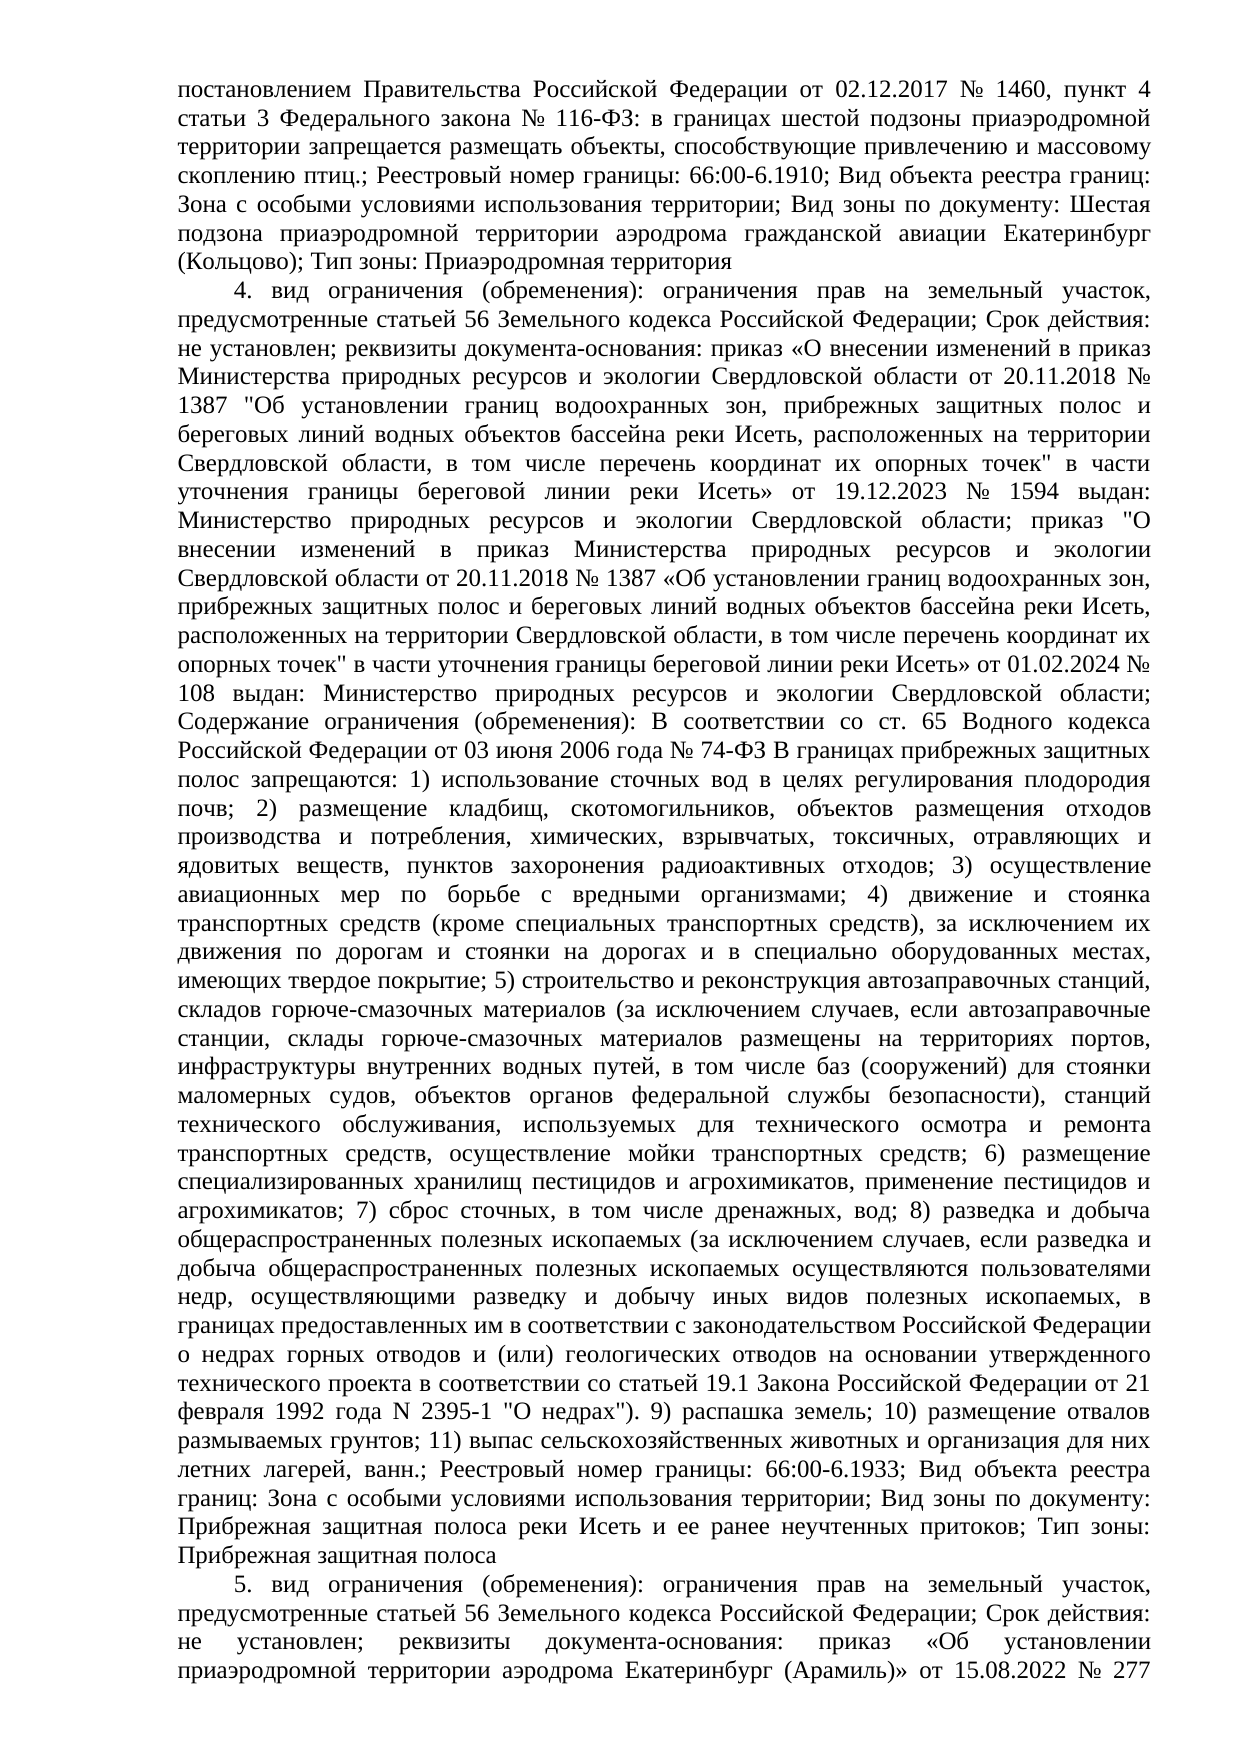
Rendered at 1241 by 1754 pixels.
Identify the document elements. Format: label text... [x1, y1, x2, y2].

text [177, 74, 1152, 275]
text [177, 1569, 1152, 1684]
text 4. вид ограничения (обременения): ограничения прав на земельный участок, предусмотренные статьей 56 Земельного кодекса Российской Федерации; Срок действия: не установлен; реквизиты документа-основания: приказ «О внесении изменений в приказ Министерства природных ресурсов и экологии Свердловской области от 20.11.2018 № 1387 "Об установлении границ водоохранных зон, прибрежных защитных полос и береговых линий водных объектов бассейна реки Исеть, расположенных на территории Свердловской области, в том числе перечень координат их опорных точек" в части уточнения границы береговой линии реки Исеть» от 19.12.2023 № 1594 выдан: Министерство природных ресурсов и экологии Свердловской области; приказ "О внесении изменений в приказ Министерства природных ресурсов и экологии Свердловской области от 20.11.2018 № 1387 «Об установлении границ водоохранных зон, прибрежных защитных полос и береговых линий водных объектов бассейна реки Исеть, расположенных на территории Свердловской области, в том числе перечень координат их опорных точек" в части уточнения границы береговой линии реки Исеть» от 01.02.2024 № 108 выдан: Министерство природных ресурсов и экологии Свердловской области; Содержание ограничения (обременения): В соответствии со ст. 65 Водного кодекса Российской Федерации от 03 июня 2006 года № 74-ФЗ В границах прибрежных защитных полос запрещаются: 1) использование сточных вод в целях регулирования плодородия почв; 2) размещение кладбищ, скотомогильников, объектов размещения отходов производства и потребления, химических, взрывчатых, токсичных, отравляющих и ядовитых веществ, пунктов захоронения радиоактивных отходов; 3) осуществление авиационных мер по борьбе с вредными организмами; 4) движение и стоянка транспортных средств (кроме специальных транспортных средств), за исключением их движения по дорогам и стоянки на дорогах и в специально оборудованных местах, имеющих твердое покрытие; 5) строительство и реконструкция автозаправочных станций, складов горюче-смазочных материалов (за исключением случаев, если автозаправочные станции, склады горюче-смазочных материалов размещены на территориях портов, инфраструктуры внутренних водных путей, в том числе баз (сооружений) для стоянки маломерных судов, объектов органов федеральной службы безопасности), станций технического обслуживания, используемых для технического осмотра и ремонта транспортных средств, осуществление мойки транспортных средств; 6) размещение специализированных хранилищ пестицидов и агрохимикатов, применение пестицидов и агрохимикатов; 7) сброс сточных, в том числе дренажных, вод; 8) разведка и добыча общераспространенных полезных ископаемых (за исключением случаев, если разведка и добыча общераспространенных полезных ископаемых осуществляются пользователями недр, осуществляющими разведку и добычу иных видов полезных ископаемых, в границах предоставленных им в соответствии с законодательством Российской Федерации о недрах горных отводов и (или) геологических отводов на основании утвержденного технического проекта в соответствии со статьей 19.1 Закона Российской Федерации от 21 февраля 1992 года N 2395-1 "О недрах"). 9) распашка земель; 10) размещение отвалов размываемых грунтов; 11) выпас сельскохозяйственных животных и организация для них летних лагерей, ванн.; Реестровый номер границы: 66:00-6.1933; Вид объекта реестра границ: Зона с особыми условиями использования территории; Вид зоны по документу: Прибрежная защитная полоса реки Исеть и ее ранее неучтенных притоков; Тип зоны: Прибрежная защитная полоса [177, 275, 1152, 1569]
